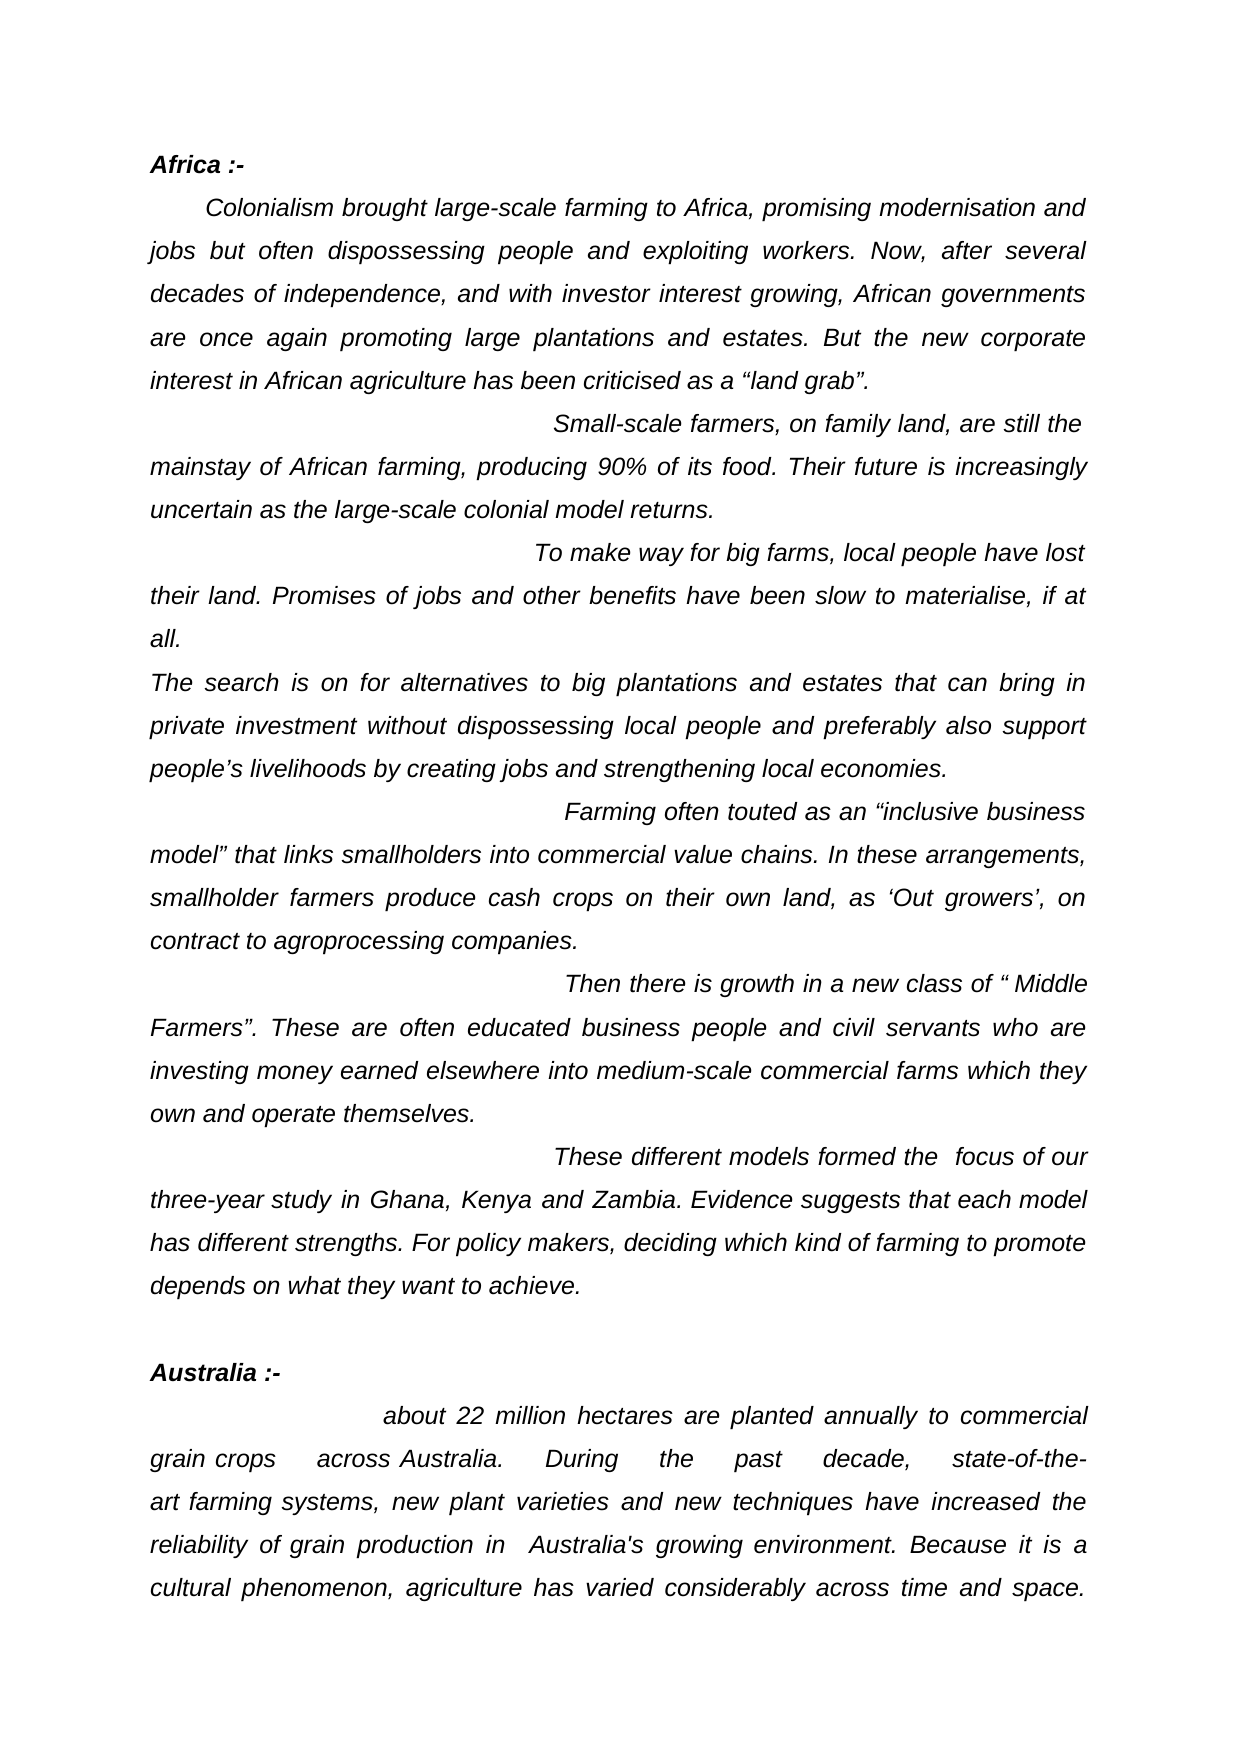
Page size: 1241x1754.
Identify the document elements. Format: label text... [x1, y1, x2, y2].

text Colonialism brought large-scale farming to Africa, promising modernisation and jobs but often dispossessing people and exploiting workers. Now, after several decades of independence, and with investor interest growing, African governments are once again promoting large plantations and estates. But the new corporate interest in African agriculture has been criticised as a “land grab”. [150, 193, 1090, 394]
text Small-scale farmers, on family land, are still the mainstay of African farming, producing 90% of its food. Their future is increasingly uncertain as the large-scale colonial model returns. [150, 409, 1090, 524]
text Farming often touted as an “inclusive business model” that links smallholders into commercial value chains. In these arrangements, smallholder farmers produce cash crops on their own land, as ‘Out growers’, on contract to agroprocessing companies. [150, 797, 1090, 955]
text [150, 1401, 1090, 1602]
text These different models formed the focus of our three-year study in Ghana, Kenya and Zambia. Evidence suggests that each model has different strengths. For policy makers, deciding which kind of farming to promote depends on what they want to achieve. [150, 1142, 1090, 1300]
text Australia :- [150, 1357, 1090, 1386]
text Then there is growth in a new class of “Middle Farmers”. These are often educated business people and civil servants who are investing money earned elsewhere into medium-scale commercial farms which they own and operate themselves. [150, 969, 1090, 1127]
text Africa :- [150, 150, 1090, 179]
text To make way for big farms, local people have lost their land. Promises of jobs and other benefits have been slow to materialise, if at all. [150, 538, 1090, 653]
text The search is on for alternatives to big plantations and estates that can bring in private investment without dispossessing local people and preferably also support people’s livelihoods by creating jobs and strengthening local economies. [150, 667, 1090, 782]
